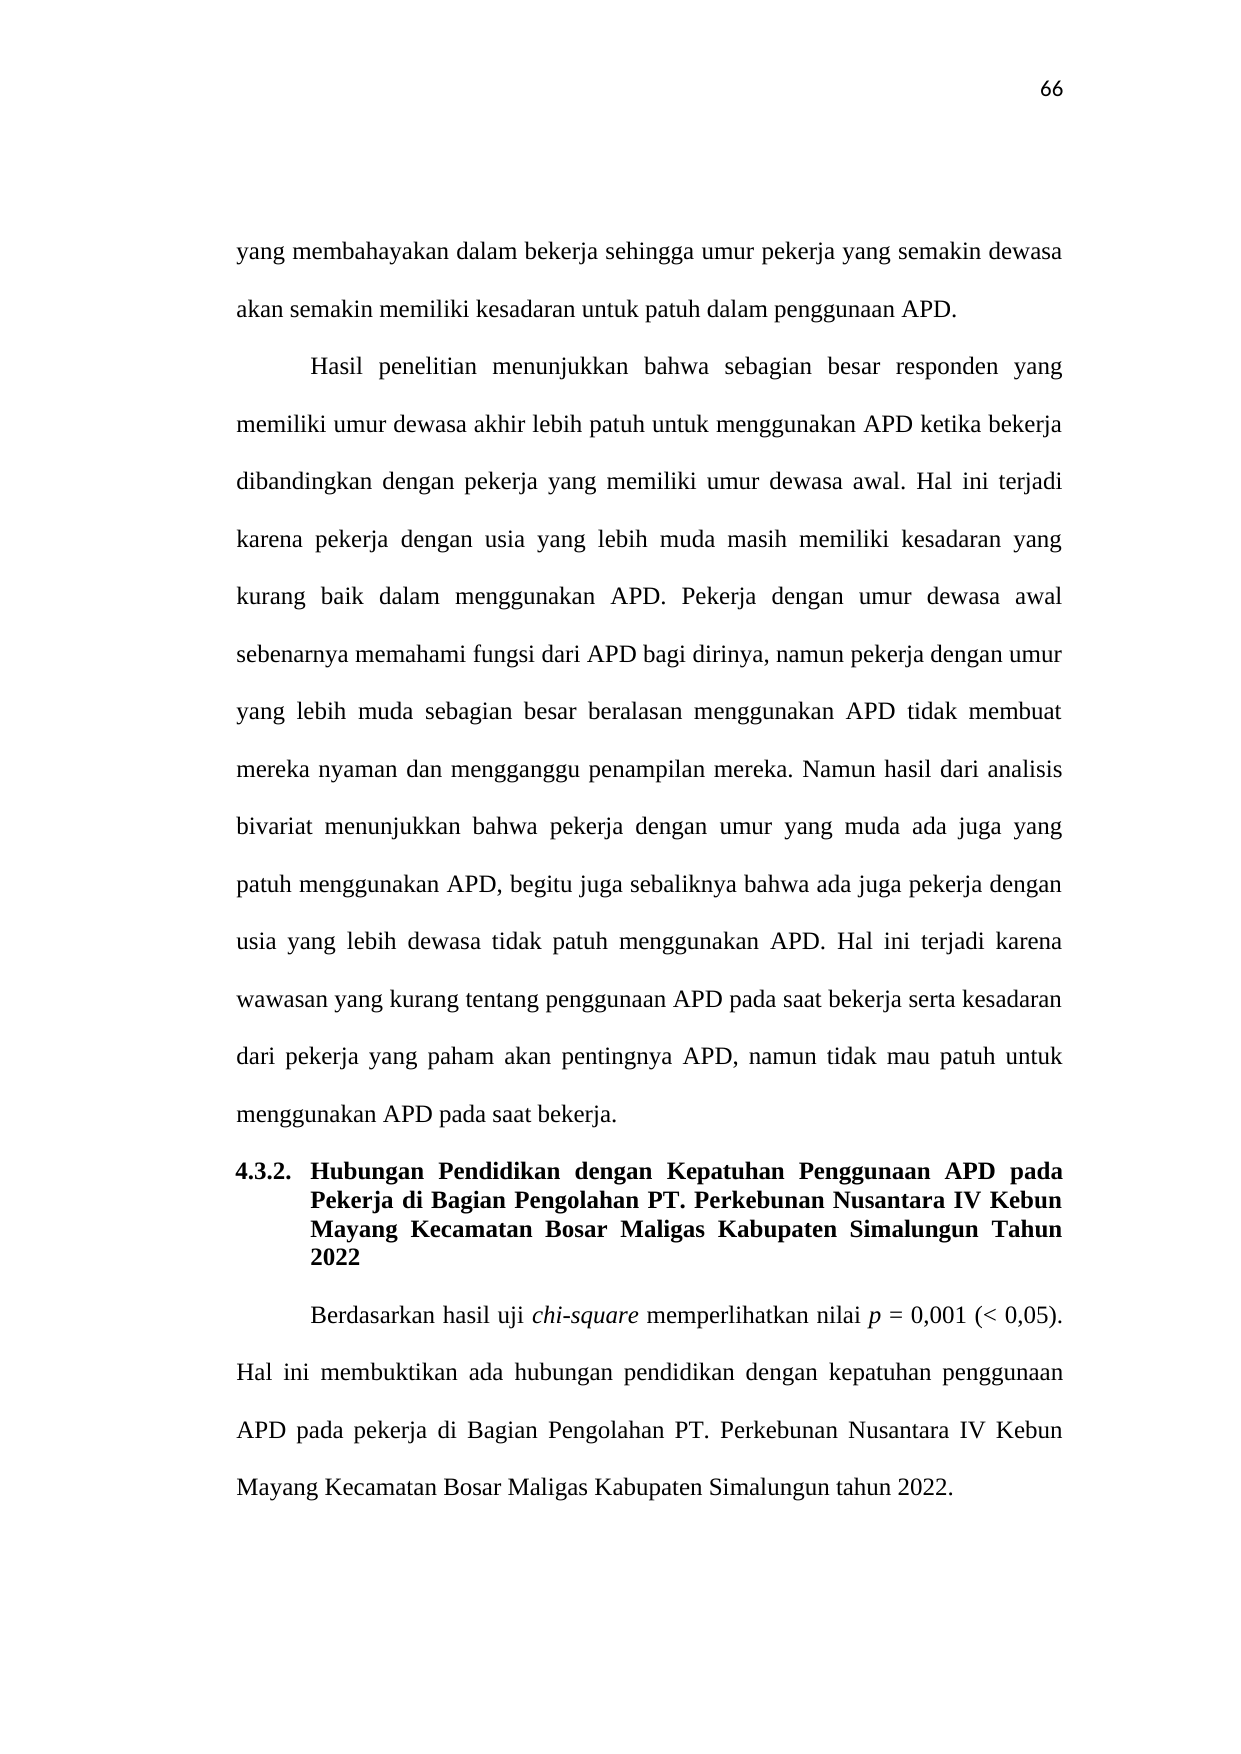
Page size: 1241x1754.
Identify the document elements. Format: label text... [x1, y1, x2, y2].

text Hasil penelitian menunjukkan bahwa sebagian besar responden yang memiliki umur dewasa akhir lebih patuh untuk menggunakan APD ketika bekerja dibandingkan dengan pekerja yang memiliki umur dewasa awal. Hal ini terjadi karena pekerja dengan usia yang lebih muda masih memiliki kesadaran yang kurang baik dalam menggunakan APD. Pekerja dengan umur dewasa awal sebenarnya memahami fungsi dari APD bagi dirinya, namun pekerja dengan umur yang lebih muda sebagian besar beralasan menggunakan APD tidak membuat mereka nyaman dan mengganggu penampilan mereka. Namun hasil dari analisis bivariat menunjukkan bahwa pekerja dengan umur yang muda ada juga yang patuh menggunakan APD, begitu juga sebaliknya bahwa ada juga pekerja dengan usia yang lebih dewasa tidak patuh menggunakan APD. Hal ini terjadi karena wawasan yang kurang tentang penggunaan APD pada saat bekerja serta kesadaran dari pekerja yang paham akan pentingnya APD, namun tidak mau patuh untuk menggunakan APD pada saat bekerja. [236, 351, 1063, 1127]
text Berdasarkan hasil uji chi-square memperlihatkan nilai p = 0,001 (< 0,05). Hal ini membuktikan ada hubungan pendidikan dengan kepatuhan penggunaan APD pada pekerja di Bagian Pengolahan PT. Perkebunan Nusantara IV Kebun Mayang Kecamatan Bosar Maligas Kabupaten Simalungun tahun 2022. [236, 1300, 1063, 1501]
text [236, 236, 1063, 322]
list Hubungan Pendidikan dengan Kepatuhan Penggunaan APD pada Pekerja di Bagian Pengolahan PT. Perkebunan Nusantara IV Kebun Mayang Kecamatan Bosar Maligas Kabupaten Simalungun Tahun 2022 [235, 1156, 1063, 1271]
